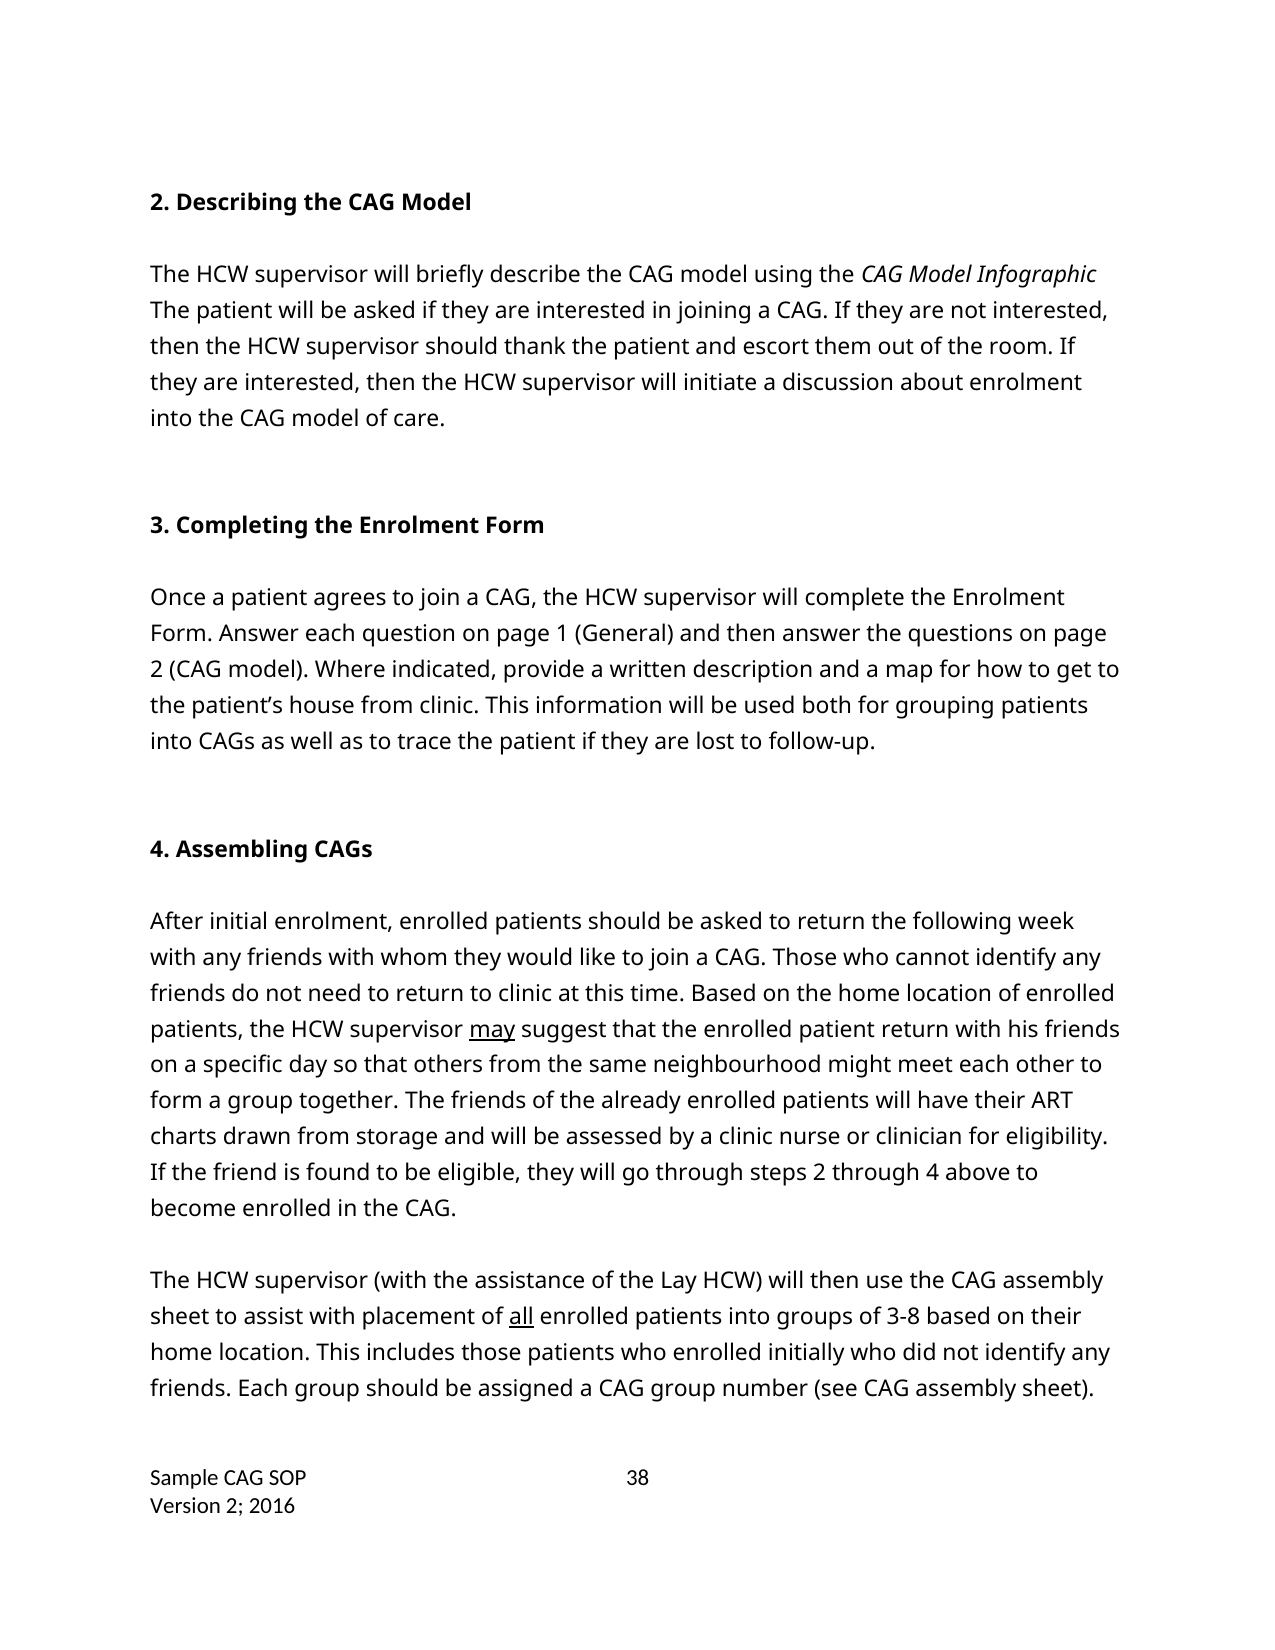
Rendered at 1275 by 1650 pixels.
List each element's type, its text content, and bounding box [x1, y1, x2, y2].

text 3. Completing the Enrolment Form [150, 509, 1125, 541]
text 2. Describing the CAG Model [150, 186, 1125, 217]
text The HCW supervisor (with the assistance of the Lay HCW) will then use the CAG assembly sheet to assist with placement of all enrolled patients into groups of 3-8 based on their home location. This includes those patients who enrolled initially who did not identify any friends. Each group should be assigned a CAG group number (see CAG assembly sheet). [150, 1264, 1125, 1403]
text After initial enrolment, enrolled patients should be asked to return the following week with any friends with whom they would like to join a CAG. Those who cannot identify any friends do not need to return to clinic at this time. Based on the home location of enrolled patients, the HCW supervisor may suggest that the enrolled patient return with his friends on a specific day so that others from the same neighbourhood might meet each other to form a group together. The friends of the already enrolled patients will have their ART charts drawn from storage and will be assessed by a clinic nurse or clinician for eligibility. If the friend is found to be eligible, they will go through steps 2 through 4 above to become enrolled in the CAG. [150, 905, 1125, 1223]
text 4. Assembling CAGs [150, 833, 1125, 864]
text Once a patient agrees to join a CAG, the HCW supervisor will complete the Enrolment Form. Answer each question on page 1 (General) and then answer the questions on page 2 (CAG model). Where indicated, provide a written description and a map for how to get to the patient’s house from clinic. This information will be used both for grouping patients into CAGs as well as to trace the patient if they are lost to follow-up. [150, 581, 1125, 756]
text The HCW supervisor will briefly describe the CAG model using the CAG Model Infographic The patient will be asked if they are interested in joining a CAG. If they are not interested, then the HCW supervisor should thank the patient and escort them out of the room. If they are interested, then the HCW supervisor will initiate a discussion about enrolment into the CAG model of care. [150, 258, 1125, 433]
